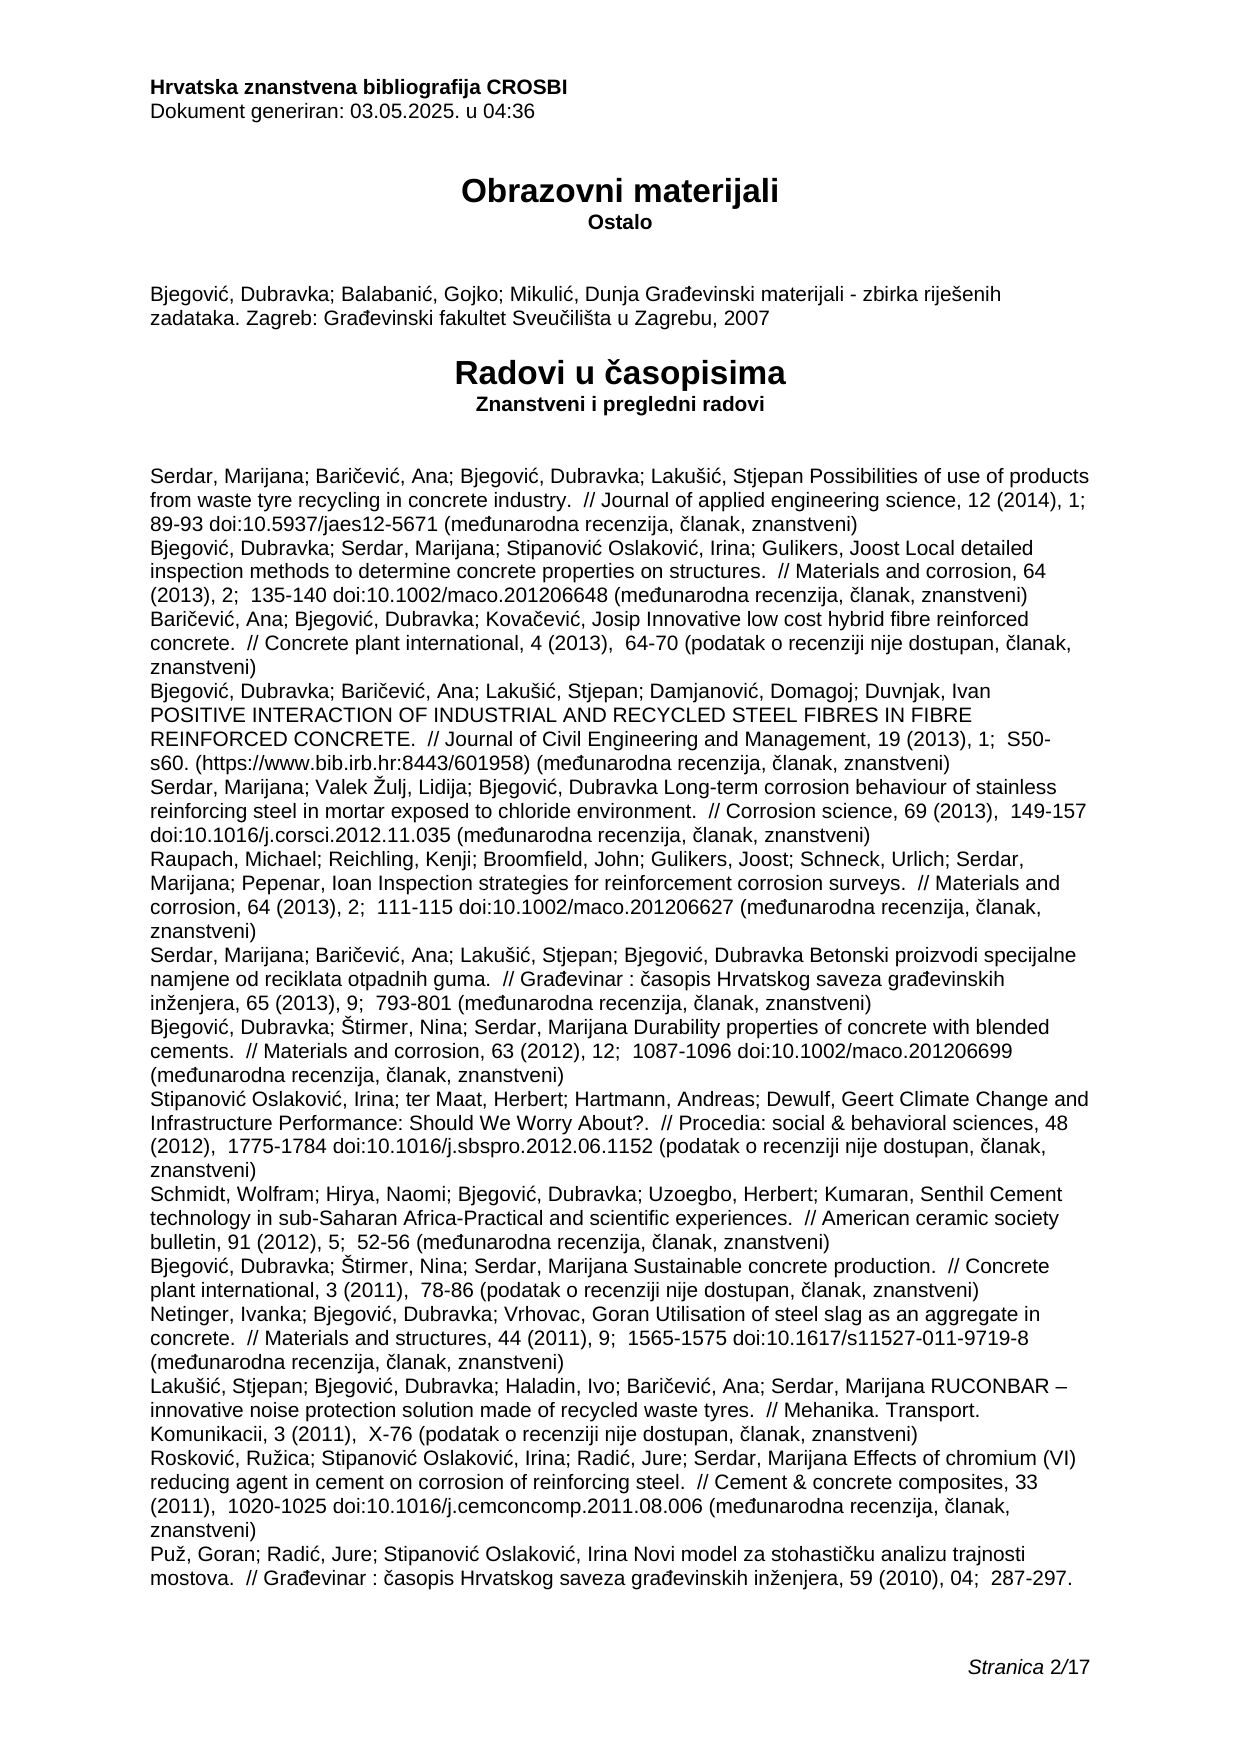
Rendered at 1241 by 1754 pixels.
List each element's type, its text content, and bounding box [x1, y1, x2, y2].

text Stipanović Oslaković, Irina; ter Maat, Herbert; Hartmann, Andreas; Dewulf, Geert [150, 1086, 1090, 1182]
subtitle Znanstveni i pregledni radovi [150, 392, 1090, 416]
subtitle Ostalo [150, 209, 1090, 233]
text Rosković, Ružica; Stipanović Oslaković, Irina; Radić, Jure; Serdar, Marijana [150, 1446, 1090, 1542]
subtitle Radovi u časopisima [150, 353, 1090, 392]
text Raupach, Michael; Reichling, Kenji; Broomfield, John; Gulikers, Joost; Schneck, Urlich; Serdar, Marijana; Pepenar, Ioan [150, 847, 1090, 943]
text Serdar, Marijana; Baričević, Ana; Bjegović, Dubravka; Lakušić, Stjepan [150, 463, 1090, 535]
text Bjegović, Dubravka; Balabanić, Gojko; Mikulić, Dunja [150, 281, 1090, 329]
text Bjegović, Dubravka; Baričević, Ana; Lakušić, Stjepan; Damjanović, Domagoj; Duvnjak, Ivan [150, 679, 1090, 775]
text Bjegović, Dubravka; Štirmer, Nina; Serdar, Marijana [150, 1014, 1090, 1086]
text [150, 1542, 1090, 1589]
text Schmidt, Wolfram; Hirya, Naomi; Bjegović, Dubravka; Uzoegbo, Herbert; Kumaran, Senthil [150, 1182, 1090, 1254]
text Bjegović, Dubravka; Štirmer, Nina; Serdar, Marijana [150, 1254, 1090, 1302]
text Baričević, Ana; Bjegović, Dubravka; Kovačević, Josip [150, 607, 1090, 679]
text Serdar, Marijana; Valek Žulj, Lidija; Bjegović, Dubravka [150, 775, 1090, 847]
text Serdar, Marijana; Baričević, Ana; Lakušić, Stjepan; Bjegović, Dubravka [150, 943, 1090, 1014]
text Bjegović, Dubravka; Serdar, Marijana; Stipanović Oslaković, Irina; Gulikers, Joost [150, 535, 1090, 607]
text Netinger, Ivanka; Bjegović, Dubravka; Vrhovac, Goran [150, 1302, 1090, 1374]
subtitle Obrazovni materijali [150, 171, 1090, 209]
text Lakušić, Stjepan; Bjegović, Dubravka; Haladin, Ivo; Baričević, Ana; Serdar, Marijana [150, 1374, 1090, 1446]
